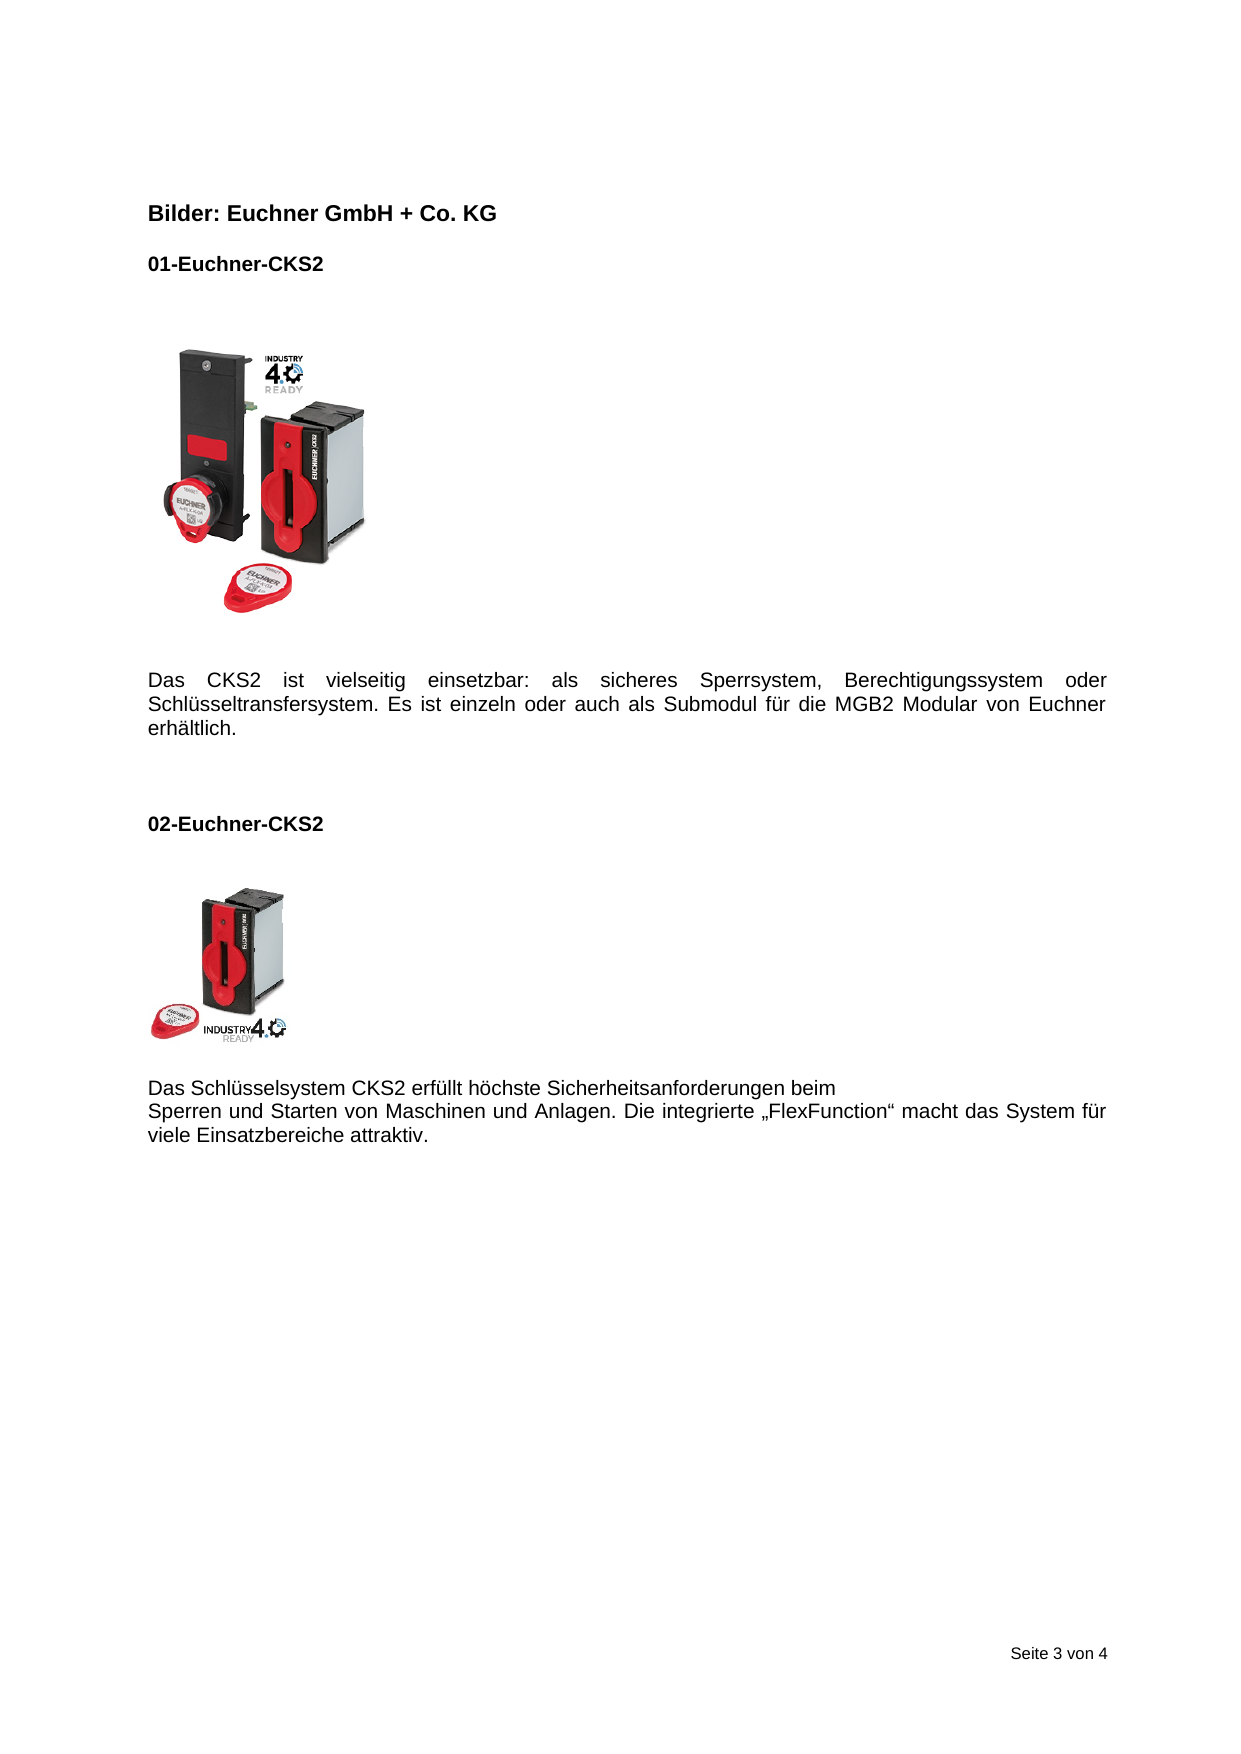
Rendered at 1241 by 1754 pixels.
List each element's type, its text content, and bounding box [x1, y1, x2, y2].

text 01-Euchner-CKS2 [148, 252, 1107, 276]
text Das CKS2 ist vielseitig einsetzbar: als sicheres Sperrsystem, Berechtigungssystem oder Schlüsseltransfersystem. Es ist einzeln oder auch als Submodul für die MGB2 Modular von Euchner erhältlich. [148, 668, 1107, 740]
text Sperren und Starten von Maschinen und Anlagen. Die integrierte „FlexFunction“ macht das System für viele Einsatzbereiche attraktiv. [148, 1099, 1107, 1147]
text Bilder: Euchner GmbH + Co. KG [148, 199, 989, 226]
picture [147, 300, 376, 643]
text 02-Euchner-CKS2 [148, 812, 1107, 836]
picture [147, 860, 292, 1076]
text Das Schlüsselsystem CKS2 erfüllt höchste Sicherheitsanforderungen beim [148, 1075, 1107, 1099]
